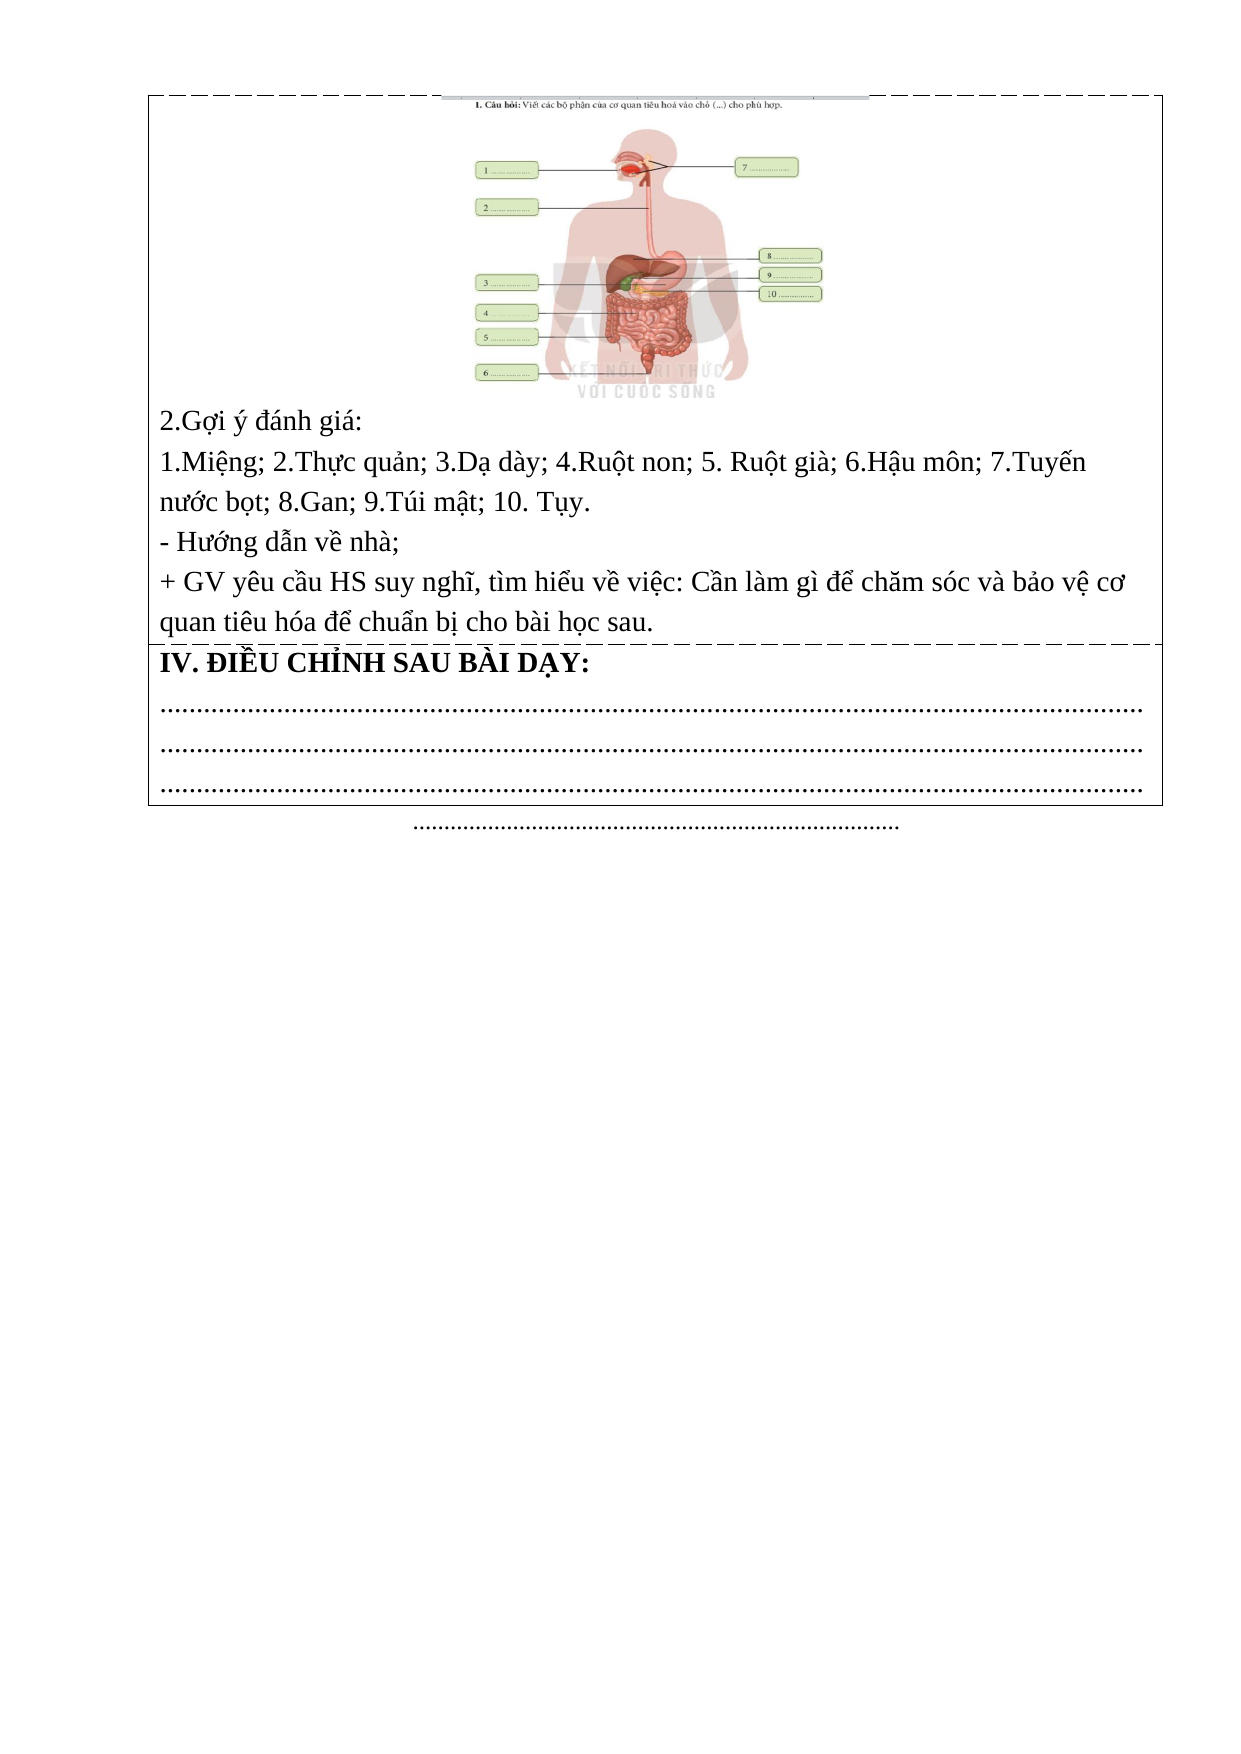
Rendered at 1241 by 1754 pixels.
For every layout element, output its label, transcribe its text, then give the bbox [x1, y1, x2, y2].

table_cell IV. ĐIỀU CHỈNH SAU BÀI DẠY: ....................................................................................................................................... ....................................................................................................................................... ....................................................................................................................................... [149, 644, 1162, 805]
picture [441, 95, 870, 398]
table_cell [149, 95, 1162, 644]
text .............................................................................. [159, 806, 1153, 834]
